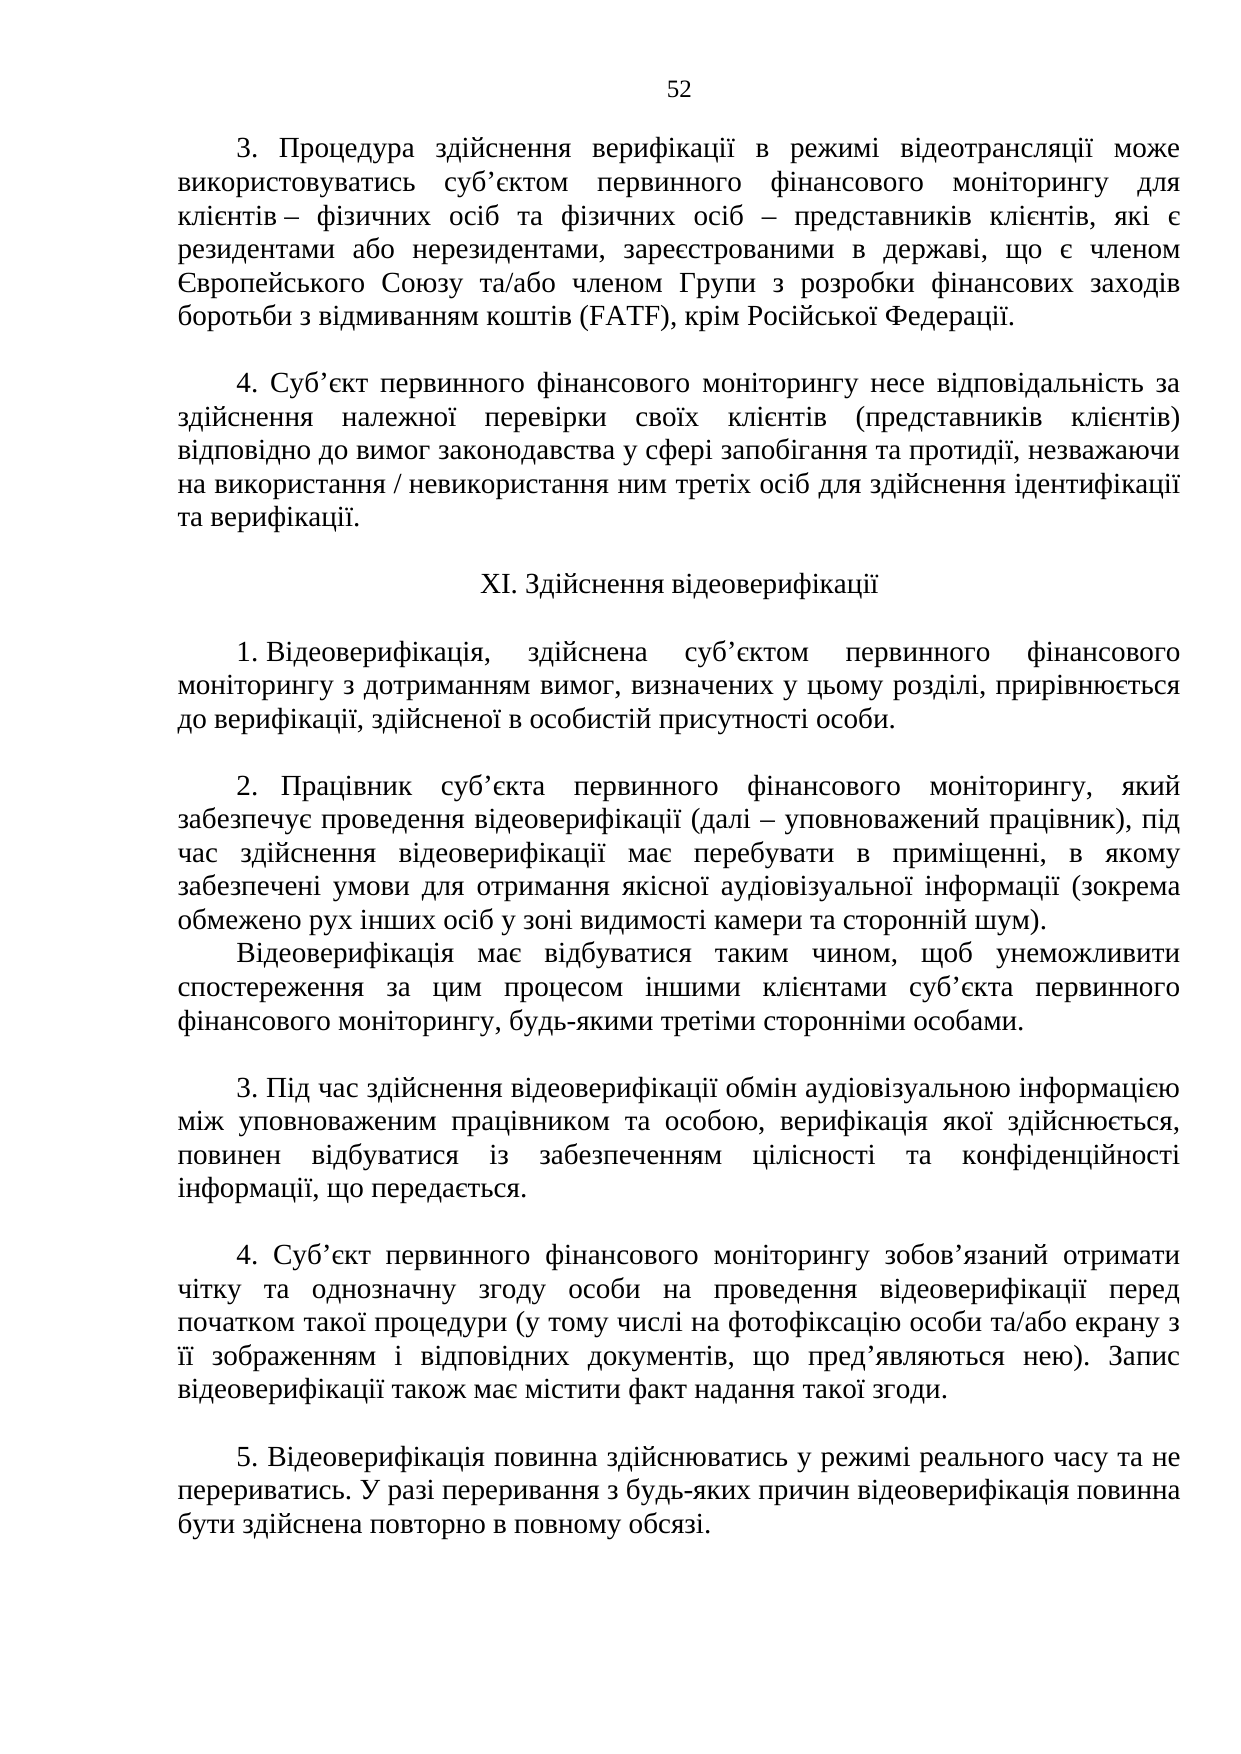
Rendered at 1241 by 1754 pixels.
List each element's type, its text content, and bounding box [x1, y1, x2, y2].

text 5. Відеоверифікація повинна здійснюватись у режимі реального часу та не перериватись. У разі переривання з будь-яких причин відеоверифікація повинна бути здійснена повторно в повному обсязі. [177, 1439, 1181, 1539]
text 3. Під час здійснення відеоверифікації обмін аудіовізуальною інформацією між уповноваженим працівником та особою, верифікація якої здійснюється, повинен відбуватися із забезпеченням цілісності та конфіденційності інформації, що передається. [177, 1070, 1181, 1204]
text 4. Суб’єкт первинного фінансового моніторингу зобов’язаний отримати чітку та однозначну згоду особи на проведення відеоверифікації перед початком такої процедури (у тому числі на фотофіксацію особи та/або екрану з її зображенням і відповідних документів, що пред’являються нею). Запис відеоверифікації також має містити факт надання такої згоди. [177, 1237, 1181, 1405]
text ХI. Здійснення відеоверифікації [177, 567, 1181, 600]
list 3. Процедура здійснення верифікації в режимі відеотрансляції може використовуватись суб’єктом первинного фінансового моніторингу для клієнтів – фізичних осіб та фізичних осіб – представників клієнтів, які є резидентами або нерезидентами, зареєстрованими в державі, що є членом Європейського Союзу та/або членом Групи з розробки фінансових заходів боротьби з відмиванням коштів (FATF), крім Російської Федерації. [177, 131, 1181, 332]
list Працівник суб’єкта первинного фінансового моніторингу, який забезпечує проведення відеоверифікації (далі – уповноважений працівник), під час здійснення відеоверифікації має перебувати в приміщенні, в якому забезпечені умови для отримання якісної аудіовізуальної інформації (зокрема обмежено рух інших осіб у зоні видимості камери та сторонній шум). [177, 768, 1181, 936]
list Відеоверифікація, здійснена суб’єктом первинного фінансового моніторингу з дотриманням вимог, визначених у цьому розділі, прирівнюється до верифікації, здійсненої в особистій присутності особи. [177, 634, 1181, 734]
text Відеоверифікація має відбуватися таким чином, щоб унеможливити спостереження за цим процесом іншими клієнтами суб’єкта первинного фінансового моніторингу, будь-якими третіми сторонніми особами. [177, 936, 1181, 1036]
list 4. Суб’єкт первинного фінансового моніторингу несе відповідальність за здійснення належної перевірки своїх клієнтів (представників клієнтів) відповідно до вимог законодавства у сфері запобігання та протидії, незважаючи на використання / невикористання ним третіх осіб для здійснення ідентифікації та верифікації. [177, 365, 1181, 533]
